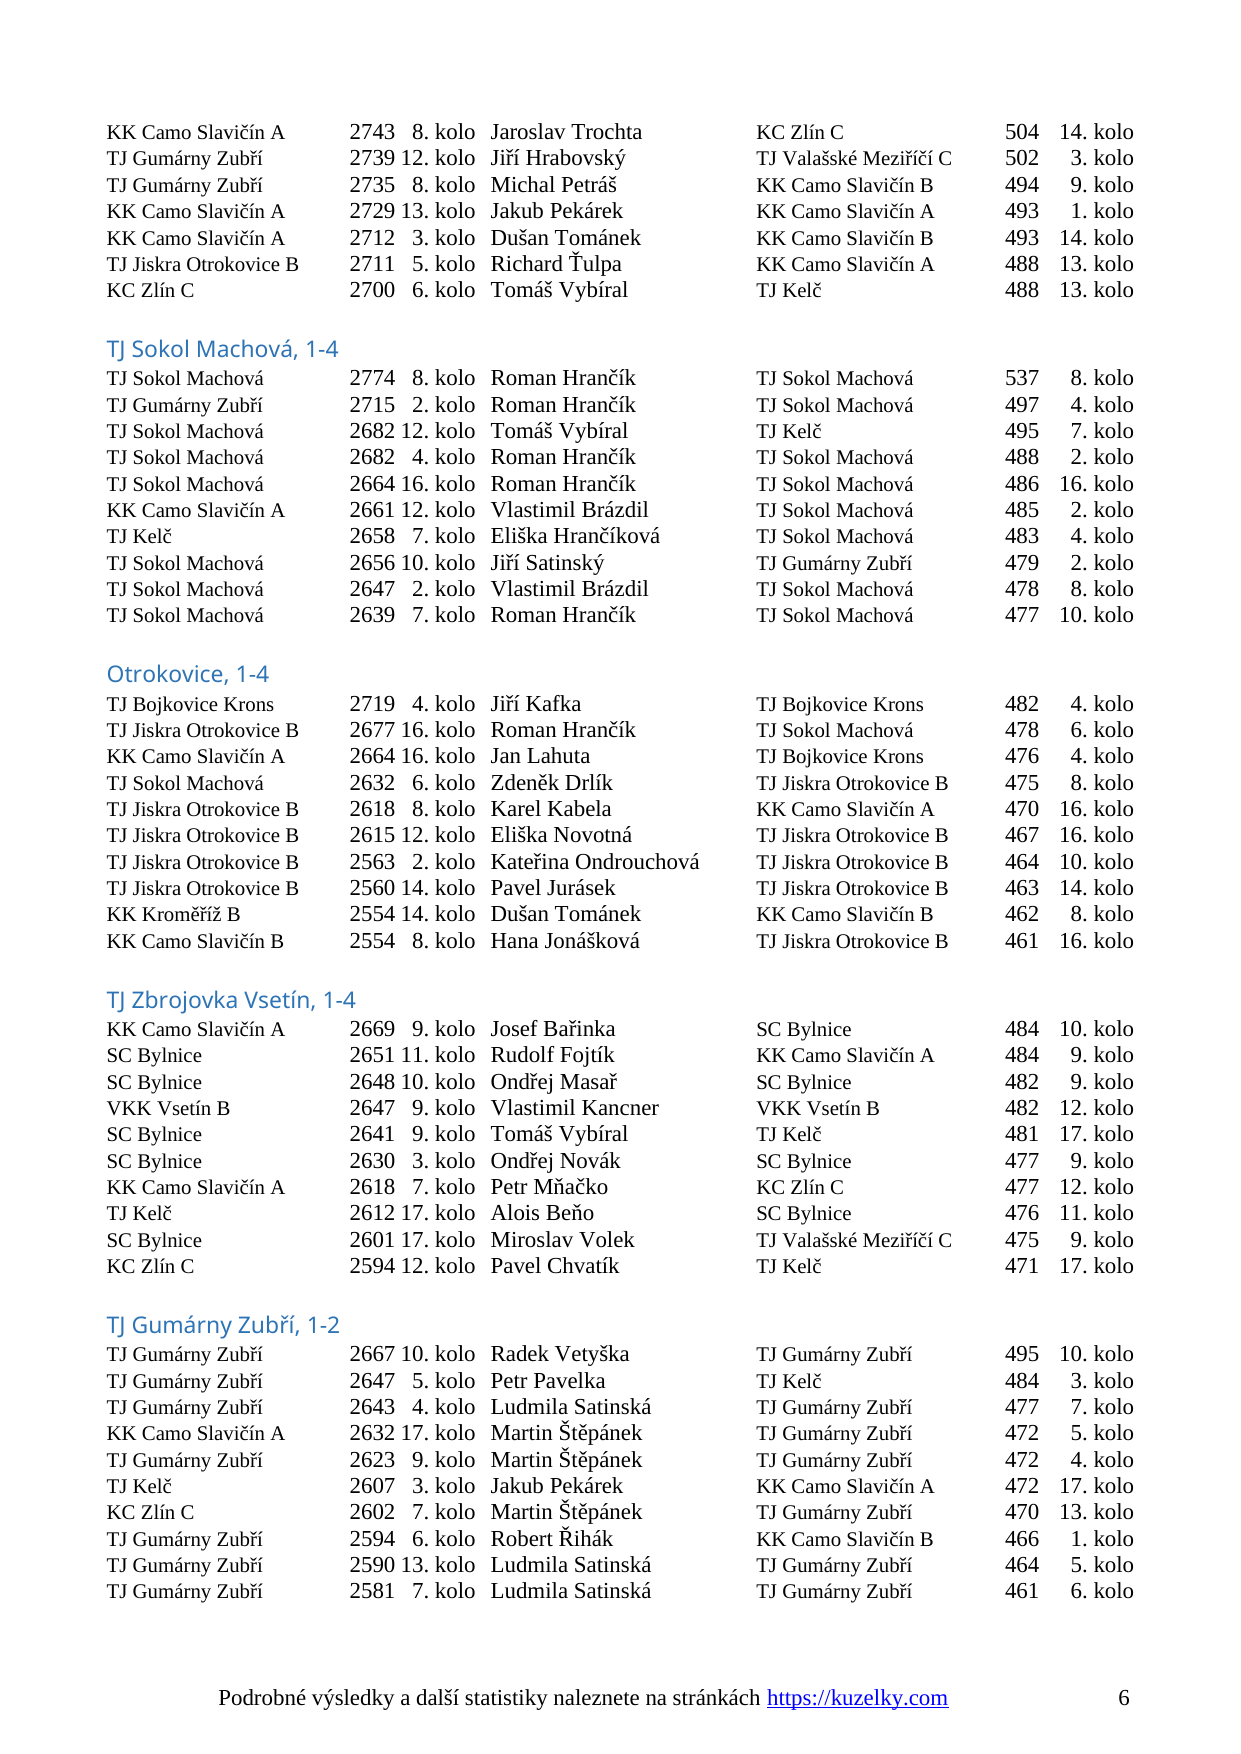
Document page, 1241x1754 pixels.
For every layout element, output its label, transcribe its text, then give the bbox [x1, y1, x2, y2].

text TJ Gumárny Zubří 2735 8. kolo Michal Petráš KK Camo Slavičín B 494 9. kolo [106, 171, 1134, 197]
text TJ Jiskra Otrokovice B 2563 2. kolo Kateřina Ondrouchová TJ Jiskra Otrokovice B 464 10. kolo [106, 848, 1134, 874]
text KK Camo Slavičín A 2669 9. kolo Josef Bařinka SC Bylnice 484 10. kolo [106, 1015, 1134, 1041]
text KC Zlín C 2602 7. kolo Martin Štěpánek TJ Gumárny Zubří 470 13. kolo [106, 1498, 1134, 1525]
text KC Zlín C 2700 6. kolo Tomáš Vybíral TJ Kelč 488 13. kolo [106, 276, 1134, 303]
text TJ Kelč 2612 17. kolo Alois Beňo SC Bylnice 476 11. kolo [106, 1199, 1134, 1226]
text TJ Kelč 2607 3. kolo Jakub Pekárek KK Camo Slavičín A 472 17. kolo [106, 1472, 1134, 1498]
text TJ Gumárny Zubří 2739 12. kolo Jiří Hrabovský TJ Valašské Meziříčí C 502 3. kolo [106, 144, 1134, 171]
text TJ Sokol Machová 2774 8. kolo Roman Hrančík TJ Sokol Machová 537 8. kolo [106, 364, 1134, 391]
subtitle TJ Zbrojovka Vsetín, 1-4 [106, 984, 1134, 1015]
text TJ Sokol Machová 2656 10. kolo Jiří Satinský TJ Gumárny Zubří 479 2. kolo [106, 549, 1134, 575]
text TJ Jiskra Otrokovice B 2618 8. kolo Karel Kabela KK Camo Slavičín A 470 16. kolo [106, 795, 1134, 821]
text SC Bylnice 2648 10. kolo Ondřej Masař SC Bylnice 482 9. kolo [106, 1068, 1134, 1094]
text TJ Gumárny Zubří 2715 2. kolo Roman Hrančík TJ Sokol Machová 497 4. kolo [106, 391, 1134, 417]
text VKK Vsetín B 2647 9. kolo Vlastimil Kancner VKK Vsetín B 482 12. kolo [106, 1094, 1134, 1120]
text TJ Kelč 2658 7. kolo Eliška Hrančíková TJ Sokol Machová 483 4. kolo [106, 522, 1134, 549]
text TJ Gumárny Zubří 2643 4. kolo Ludmila Satinská TJ Gumárny Zubří 477 7. kolo [106, 1393, 1134, 1419]
text TJ Gumárny Zubří 2647 5. kolo Petr Pavelka TJ Kelč 484 3. kolo [106, 1367, 1134, 1393]
text TJ Jiskra Otrokovice B 2677 16. kolo Roman Hrančík TJ Sokol Machová 478 6. kolo [106, 716, 1134, 742]
text KK Camo Slavičín A 2729 13. kolo Jakub Pekárek KK Camo Slavičín A 493 1. kolo [106, 197, 1134, 223]
text SC Bylnice 2601 17. kolo Miroslav Volek TJ Valašské Meziříčí C 475 9. kolo [106, 1226, 1134, 1252]
text KK Kroměříž B 2554 14. kolo Dušan Tománek KK Camo Slavičín B 462 8. kolo [106, 901, 1134, 927]
text KK Camo Slavičín A 2743 8. kolo Jaroslav Trochta KC Zlín C 504 14. kolo [106, 118, 1134, 144]
text SC Bylnice 2651 11. kolo Rudolf Fojtík KK Camo Slavičín A 484 9. kolo [106, 1041, 1134, 1068]
text TJ Gumárny Zubří 2590 13. kolo Ludmila Satinská TJ Gumárny Zubří 464 5. kolo [106, 1551, 1134, 1577]
text TJ Sokol Machová 2664 16. kolo Roman Hrančík TJ Sokol Machová 486 16. kolo [106, 470, 1134, 496]
text KK Camo Slavičín B 2554 8. kolo Hana Jonášková TJ Jiskra Otrokovice B 461 16. kolo [106, 927, 1134, 953]
text KK Camo Slavičín A 2712 3. kolo Dušan Tománek KK Camo Slavičín B 493 14. kolo [106, 223, 1134, 250]
subtitle Otrokovice, 1-4 [106, 658, 1134, 690]
text KK Camo Slavičín A 2618 7. kolo Petr Mňačko KC Zlín C 477 12. kolo [106, 1173, 1134, 1199]
text TJ Sokol Machová 2682 4. kolo Roman Hrančík TJ Sokol Machová 488 2. kolo [106, 443, 1134, 470]
text SC Bylnice 2641 9. kolo Tomáš Vybíral TJ Kelč 481 17. kolo [106, 1120, 1134, 1147]
text TJ Jiskra Otrokovice B 2615 12. kolo Eliška Novotná TJ Jiskra Otrokovice B 467 16. kolo [106, 821, 1134, 848]
text TJ Sokol Machová 2639 7. kolo Roman Hrančík TJ Sokol Machová 477 10. kolo [106, 602, 1134, 628]
text TJ Jiskra Otrokovice B 2560 14. kolo Pavel Jurásek TJ Jiskra Otrokovice B 463 14. kolo [106, 874, 1134, 901]
text KK Camo Slavičín A 2632 17. kolo Martin Štěpánek TJ Gumárny Zubří 472 5. kolo [106, 1419, 1134, 1446]
subtitle TJ Gumárny Zubří, 1-2 [106, 1309, 1134, 1340]
text TJ Bojkovice Krons 2719 4. kolo Jiří Kafka TJ Bojkovice Krons 482 4. kolo [106, 690, 1134, 716]
text TJ Sokol Machová 2632 6. kolo Zdeněk Drlík TJ Jiskra Otrokovice B 475 8. kolo [106, 769, 1134, 795]
text TJ Sokol Machová 2647 2. kolo Vlastimil Brázdil TJ Sokol Machová 478 8. kolo [106, 575, 1134, 602]
text KK Camo Slavičín A 2661 12. kolo Vlastimil Brázdil TJ Sokol Machová 485 2. kolo [106, 496, 1134, 522]
text SC Bylnice 2630 3. kolo Ondřej Novák SC Bylnice 477 9. kolo [106, 1147, 1134, 1173]
text TJ Gumárny Zubří 2667 10. kolo Radek Vetyška TJ Gumárny Zubří 495 10. kolo [106, 1340, 1134, 1367]
text TJ Gumárny Zubří 2594 6. kolo Robert Řihák KK Camo Slavičín B 466 1. kolo [106, 1525, 1134, 1551]
text TJ Gumárny Zubří 2581 7. kolo Ludmila Satinská TJ Gumárny Zubří 461 6. kolo [106, 1577, 1134, 1604]
text KC Zlín C 2594 12. kolo Pavel Chvatík TJ Kelč 471 17. kolo [106, 1252, 1134, 1278]
text TJ Jiskra Otrokovice B 2711 5. kolo Richard Ťulpa KK Camo Slavičín A 488 13. kolo [106, 250, 1134, 276]
text TJ Sokol Machová 2682 12. kolo Tomáš Vybíral TJ Kelč 495 7. kolo [106, 417, 1134, 443]
text KK Camo Slavičín A 2664 16. kolo Jan Lahuta TJ Bojkovice Krons 476 4. kolo [106, 742, 1134, 769]
subtitle TJ Sokol Machová, 1-4 [106, 333, 1134, 364]
text TJ Gumárny Zubří 2623 9. kolo Martin Štěpánek TJ Gumárny Zubří 472 4. kolo [106, 1446, 1134, 1472]
